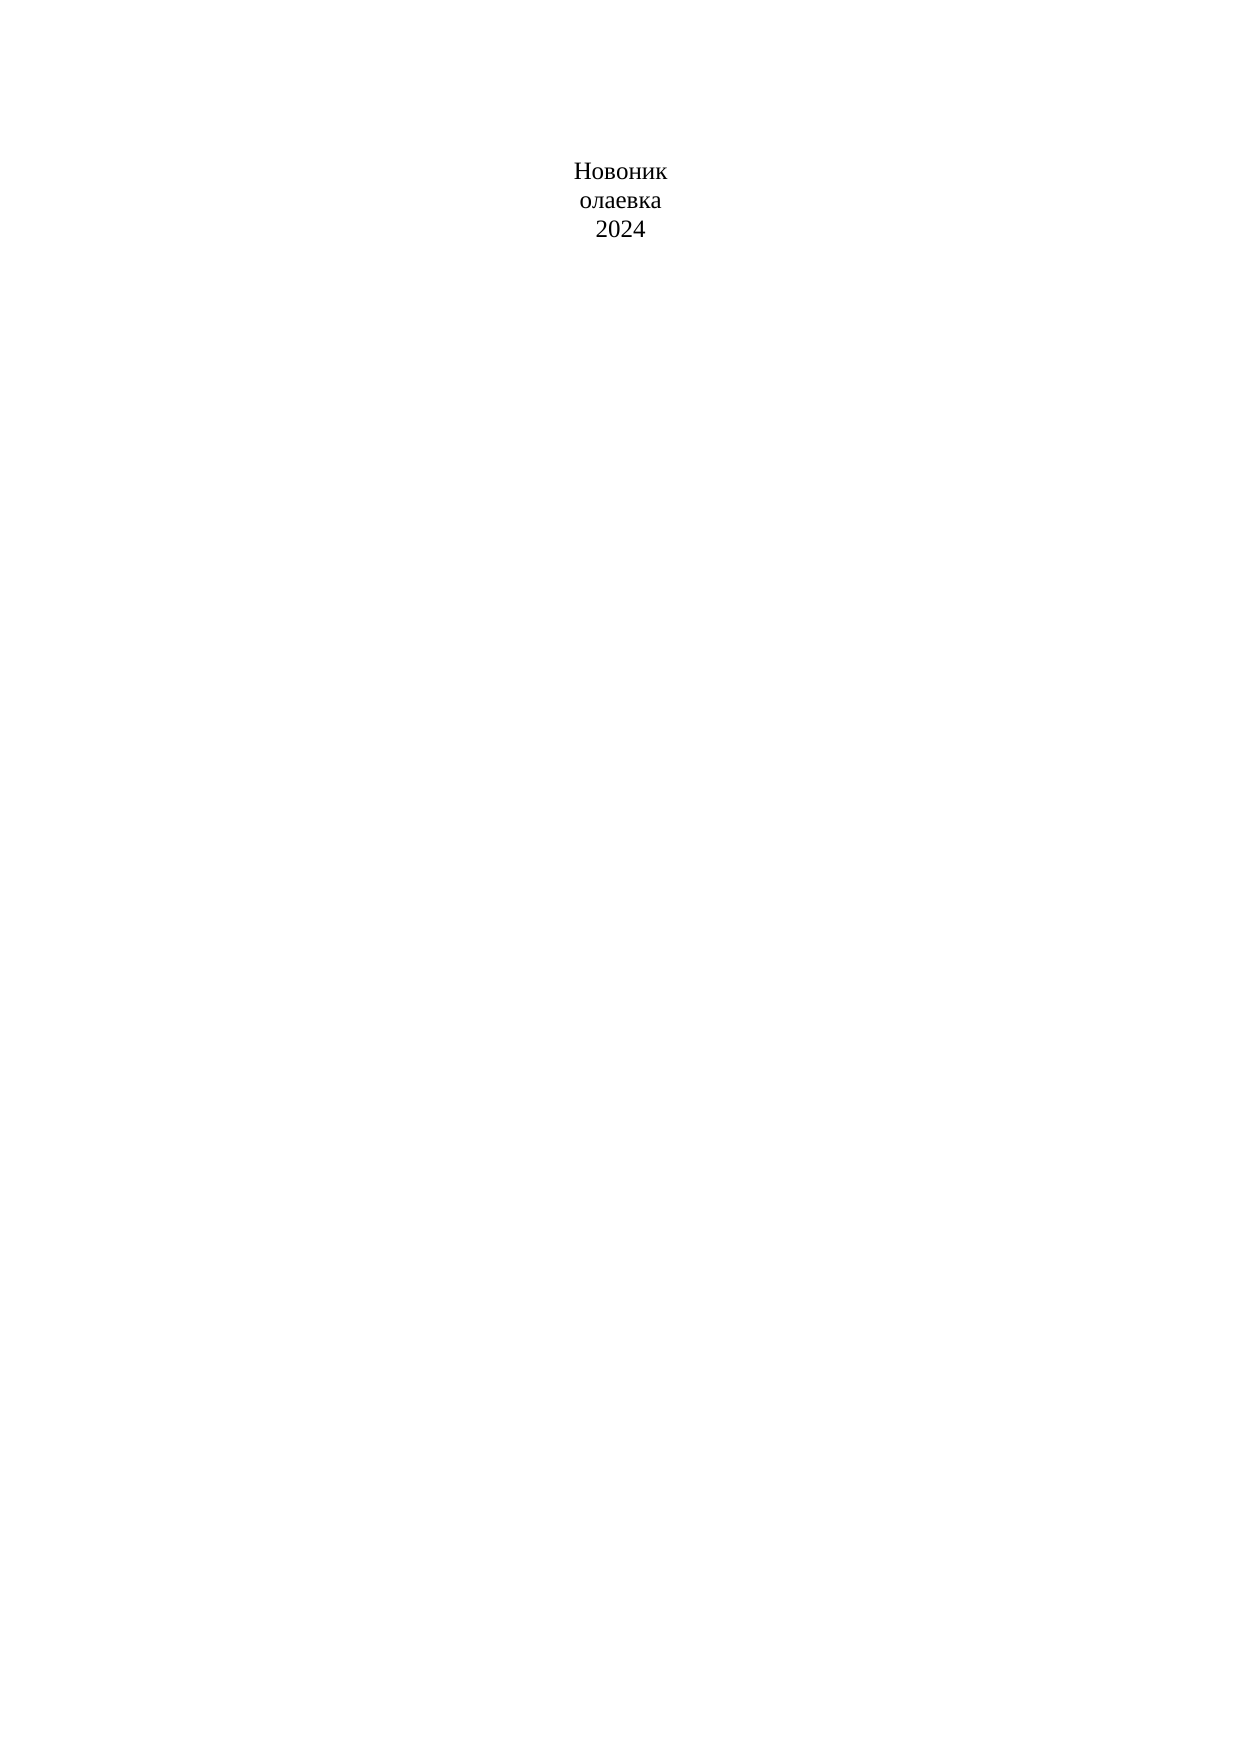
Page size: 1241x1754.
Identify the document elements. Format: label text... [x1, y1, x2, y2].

text Новониколаевка 2024 [573, 156, 668, 242]
